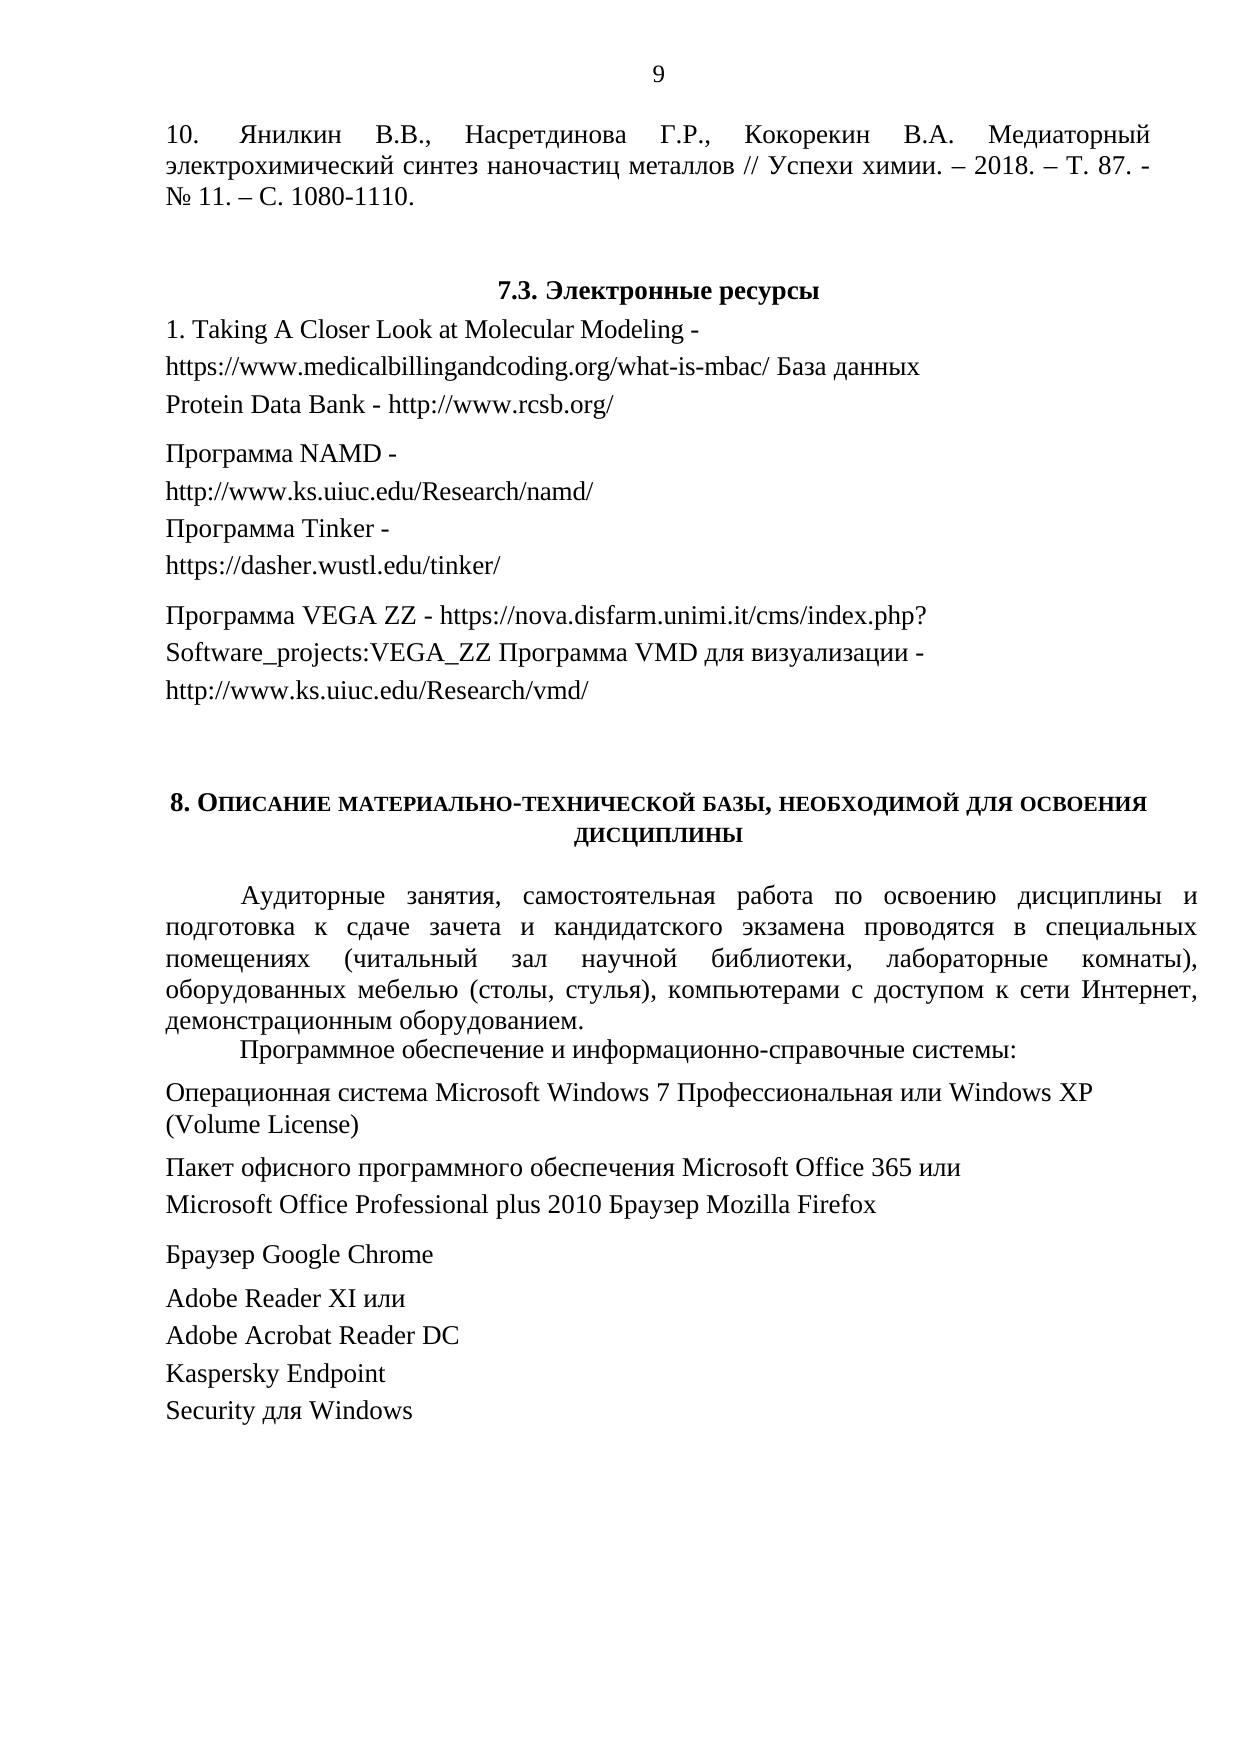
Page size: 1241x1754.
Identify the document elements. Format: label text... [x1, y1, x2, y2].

text 8. Описание материально-технической базы, необходимой для освоения дисциплины [165, 786, 1152, 848]
text 7.3. Электронные ресурсы [165, 274, 1152, 305]
list Янилкин В.В., Насретдинова Г.Р., Кокорекин В.А. Медиаторный электрохимический синтез наночастиц металлов // Успехи химии. – 2018. – Т. 87. - № 11. – С. 1080-1110. [165, 118, 1152, 212]
text Программа NAMD - http://www.ks.uiuc.edu/Research/namd/ Программа Tinker - https://dasher.wustl.edu/tinker/ [165, 438, 656, 581]
text Браузер Google Chrome [165, 1238, 1152, 1269]
text 1. Taking A Closer Look at Molecular Modeling - https://www.medicalbillingandcoding.org/what-is-mbac/ База данных Protein Data Bank - http://www.rcsb.org/ [165, 313, 933, 419]
text Операционная система Microsoft Windows 7 Профессиональная или Windows XP (Volume License) [165, 1077, 1152, 1139]
text Пакет офисного программного обеспечения Microsoft Office 365 или Microsoft Office Professional plus 2010 Браузер Mozilla Firefox [165, 1151, 1021, 1220]
text Программное обеспечение и информационно-справочные системы: [165, 1035, 1140, 1064]
text Adobe Reader XI или Adobe Acrobat Reader DC Kaspersky Endpoint Security для Windows [165, 1282, 470, 1425]
text Аудиторные занятия, самостоятельная работа по освоению дисциплины и подготовка к сдаче зачета и кандидатского экзамена проводятся в специальных помещениях (читальный зал научной библиотеки, лабораторные комнаты), оборудованных мебелью (столы, стулья), компьютерами с доступом к сети Интернет, демонстрационным оборудованием. [165, 879, 1199, 1035]
text Программа VEGA ZZ - https://nova.disfarm.unimi.it/cms/index.php?Software_projects:VEGA_ZZ Программа VMD для визуализации - http://www.ks.uiuc.edu/Research/vmd/ [165, 599, 933, 705]
